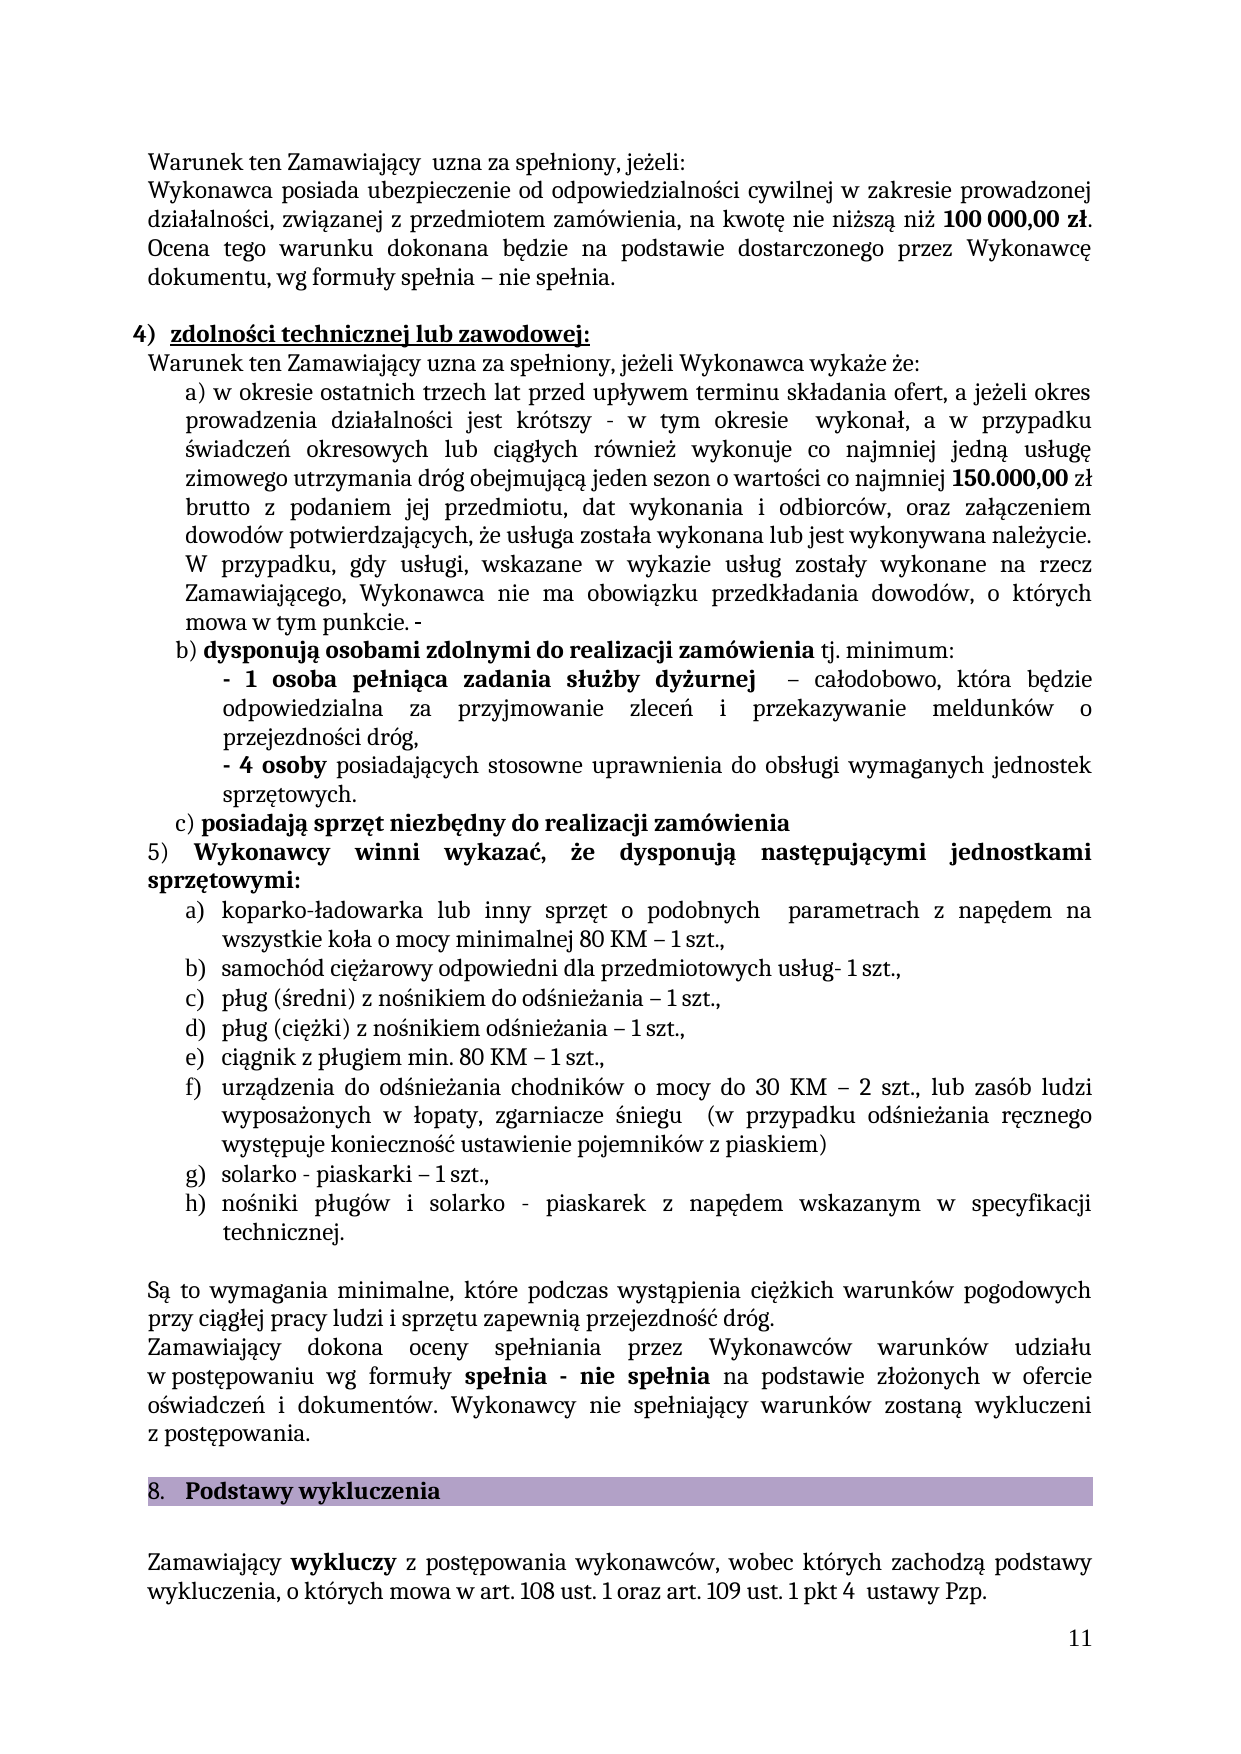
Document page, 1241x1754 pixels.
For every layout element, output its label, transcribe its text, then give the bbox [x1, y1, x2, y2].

text Zamawiający dokona oceny spełniania przez Wykonawców warunków udziału w postępowaniu wg formuły spełnia - nie spełnia na podstawie złożonych w ofercie oświadczeń i dokumentów. Wykonawcy nie spełniający warunków zostaną wykluczeni z postępowania. [148, 1333, 1093, 1448]
text 5) Wykonawcy winni wykazać, że dysponują następującymi jednostkami sprzętowymi: [148, 838, 1093, 895]
list zdolności technicznej lub zawodowej: [133, 320, 1093, 349]
text - 1 osoba pełniąca zadania służby dyżurnej – całodobowo, która będzie odpowiedzialna za przyjmowanie zleceń i przekazywanie meldunków o przejezdności dróg, [223, 665, 1093, 751]
list pług (średni) z nośnikiem do odśnieżania – 1 szt., [185, 983, 1093, 1013]
list koparko-ładowarka lub inny sprzęt o podobnych parametrach z napędem na wszystkie koła o mocy minimalnej 80 KM – 1 szt., [185, 895, 1093, 953]
text Zamawiający wykluczy z postępowania wykonawców, wobec których zachodzą podstawy wykluczenia, o których mowa w art. 108 ust. 1 oraz art. 109 ust. 1 pkt 4 ustawy Pzp. [148, 1519, 1093, 1606]
list samochód ciężarowy odpowiedni dla przedmiotowych usług- 1 szt., [185, 953, 1093, 983]
list ciągnik z pługiem min. 80 KM – 1 szt., [185, 1042, 1093, 1072]
list Podstawy wykluczenia [148, 1477, 1093, 1506]
list solarko - piaskarki – 1 szt., [185, 1159, 1093, 1188]
list pług (ciężki) z nośnikiem odśnieżania – 1 szt., [185, 1013, 1093, 1042]
list urządzenia do odśnieżania chodników o mocy do 30 KM – 2 szt., lub zasób ludzi wyposażonych w łopaty, zgarniacze śniegu (w przypadku odśnieżania ręcznego występuje konieczność ustawienie pojemników z piaskiem) [185, 1072, 1093, 1159]
list Są to wymagania minimalne, które podczas wystąpienia ciężkich warunków pogodowych przy ciągłej pracy ludzi i sprzętu zapewnią przejezdność dróg. [148, 1276, 1093, 1333]
list nośniki pługów i solarko - piaskarek z napędem wskazanym w specyfikacji technicznej. [185, 1188, 1093, 1247]
text - 4 osoby posiadających stosowne uprawnienia do obsługi wymaganych jednostek sprzętowych. [223, 751, 1093, 809]
text Wykonawca posiada ubezpieczenie od odpowiedzialności cywilnej w zakresie prowadzonej działalności, związanej z przedmiotem zamówienia, na kwotę nie niższą niż 100 000,00 zł. Ocena tego warunku dokonana będzie na podstawie dostarczonego przez Wykonawcę dokumentu, wg formuły spełnia – nie spełnia. [148, 176, 1093, 291]
text Warunek ten Zamawiający uzna za spełniony, jeżeli Wykonawca wykaże że: [148, 349, 1093, 378]
text c) posiadają sprzęt niezbędny do realizacji zamówienia [148, 809, 1093, 838]
text b) dysponują osobami zdolnymi do realizacji zamówienia tj. minimum: [148, 636, 1093, 665]
text Warunek ten Zamawiający uzna za spełniony, jeżeli: [148, 148, 1093, 176]
subtitle a) w okresie ostatnich trzech lat przed upływem terminu składania ofert, a jeżeli okres prowadzenia działalności jest krótszy - w tym okresie wykonał, a w przypadku świadczeń okresowych lub ciągłych również wykonuje co najmniej jedną usługę zimowego utrzymania dróg obejmującą jeden sezon o wartości co najmniej 150.000,00 zł brutto z podaniem jej przedmiotu, dat wykonania i odbiorców, oraz załączeniem dowodów potwierdzających, że usługa została wykonana lub jest wykonywana należycie. W przypadku, gdy usługi, wskazane w wykazie usług zostały wykonane na rzecz Zamawiającego, Wykonawca nie ma obowiązku przedkładania dowodów, o których mowa w tym punkcie. [185, 378, 1093, 636]
